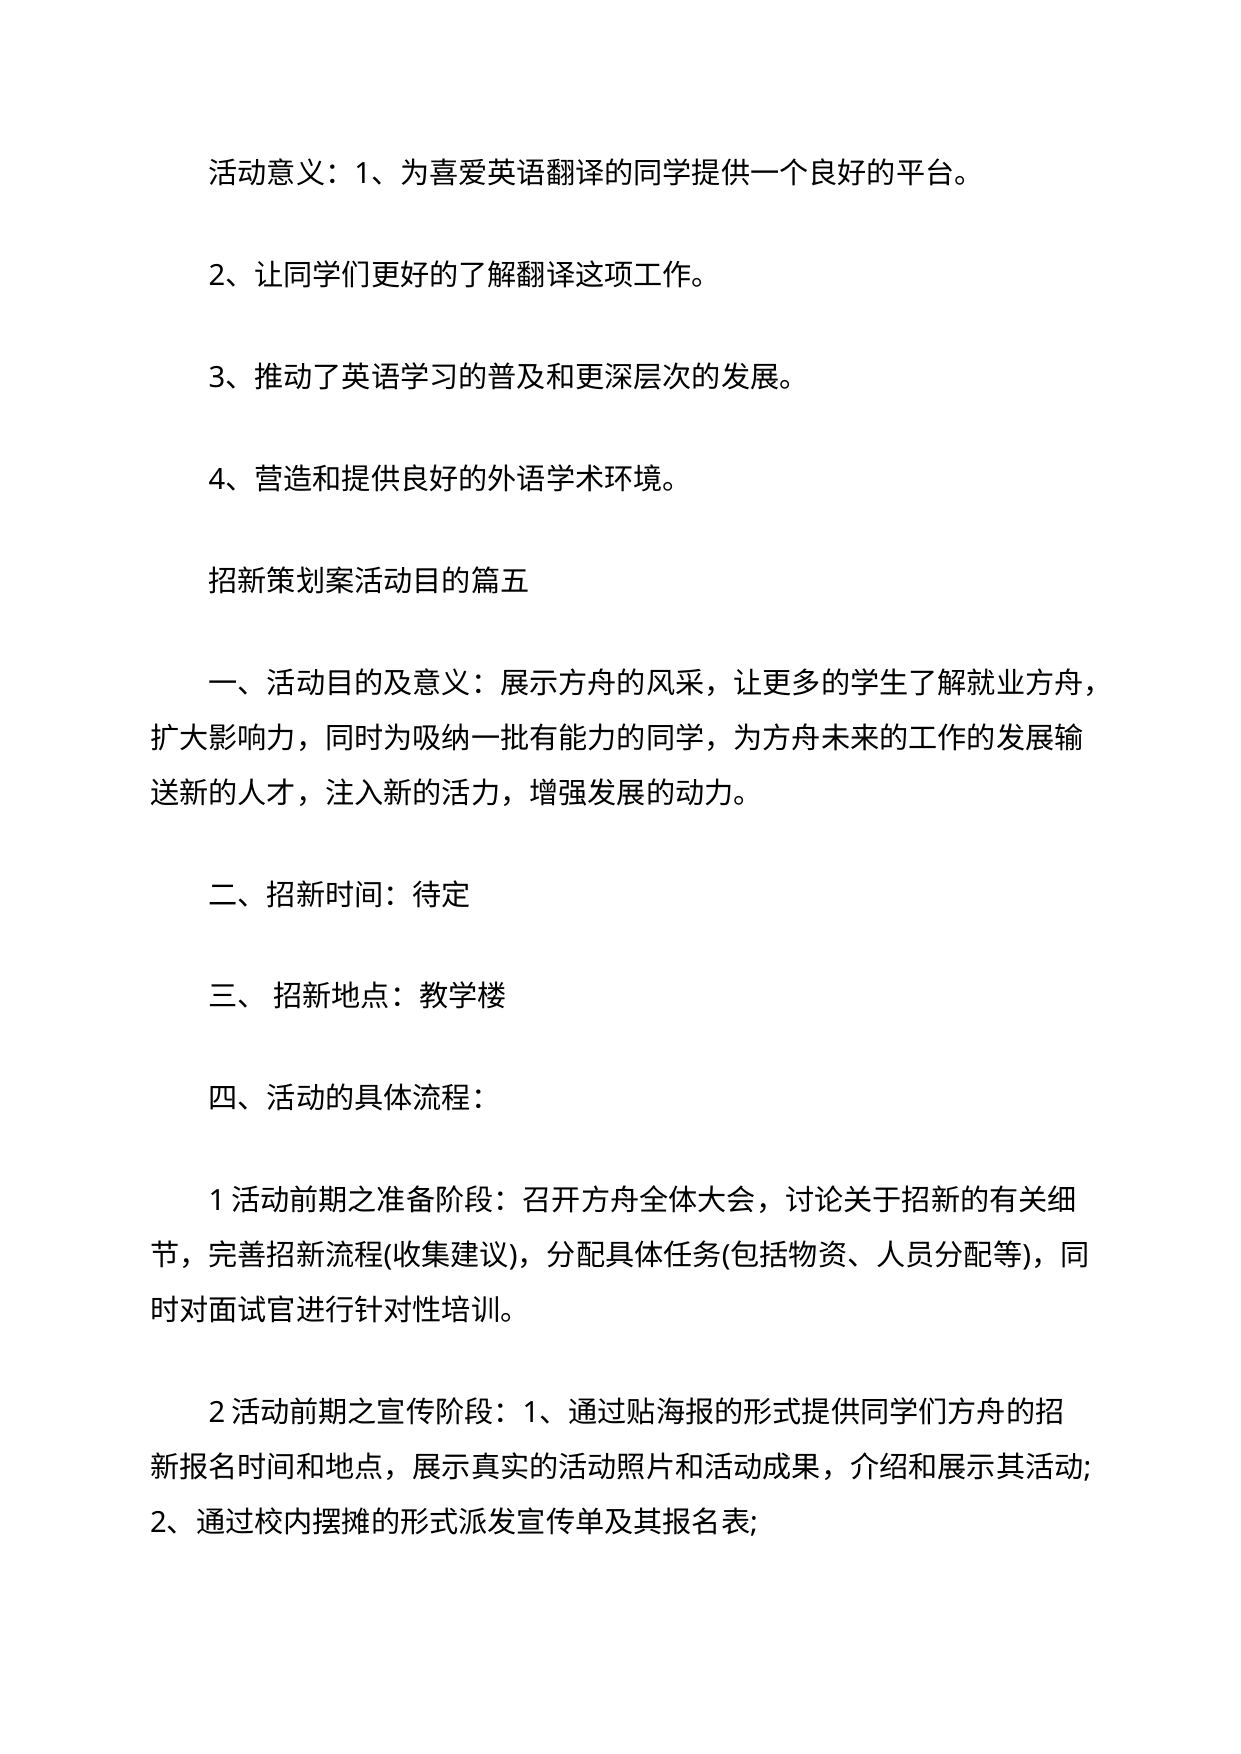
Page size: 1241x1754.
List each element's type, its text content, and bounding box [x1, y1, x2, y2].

text 四、活动的具体流程： [150, 1075, 1090, 1117]
text 二、招新时间：待定 [150, 871, 1090, 913]
text 1活动前期之准备阶段：召开方舟全体大会，讨论关于招新的有关细节，完善招新流程(收集建议)，分配具体任务(包括物资、人员分配等)，同时对面试官进行针对性培训。 [150, 1177, 1090, 1329]
text 3、推动了英语学习的普及和更深层次的发展。 [150, 354, 1090, 396]
text 招新策划案活动目的篇五 [150, 558, 1090, 600]
text 活动意义：1、为喜爱英语翻译的同学提供一个良好的平台。 [150, 150, 1090, 192]
text 4、营造和提供良好的外语学术环境。 [150, 456, 1090, 498]
text 三、 招新地点：教学楼 [150, 973, 1090, 1015]
text 2活动前期之宣传阶段：1、通过贴海报的形式提供同学们方舟的招新报名时间和地点，展示真实的活动照片和活动成果，介绍和展示其活动;2、通过校内摆摊的形式派发宣传单及其报名表; [150, 1388, 1090, 1541]
text 2、让同学们更好的了解翻译这项工作。 [150, 252, 1090, 294]
text 一、活动目的及意义：展示方舟的风采，让更多的学生了解就业方舟，扩大影响力，同时为吸纳一批有能力的同学，为方舟未来的工作的发展输送新的人才，注入新的活力，增强发展的动力。 [150, 660, 1090, 812]
